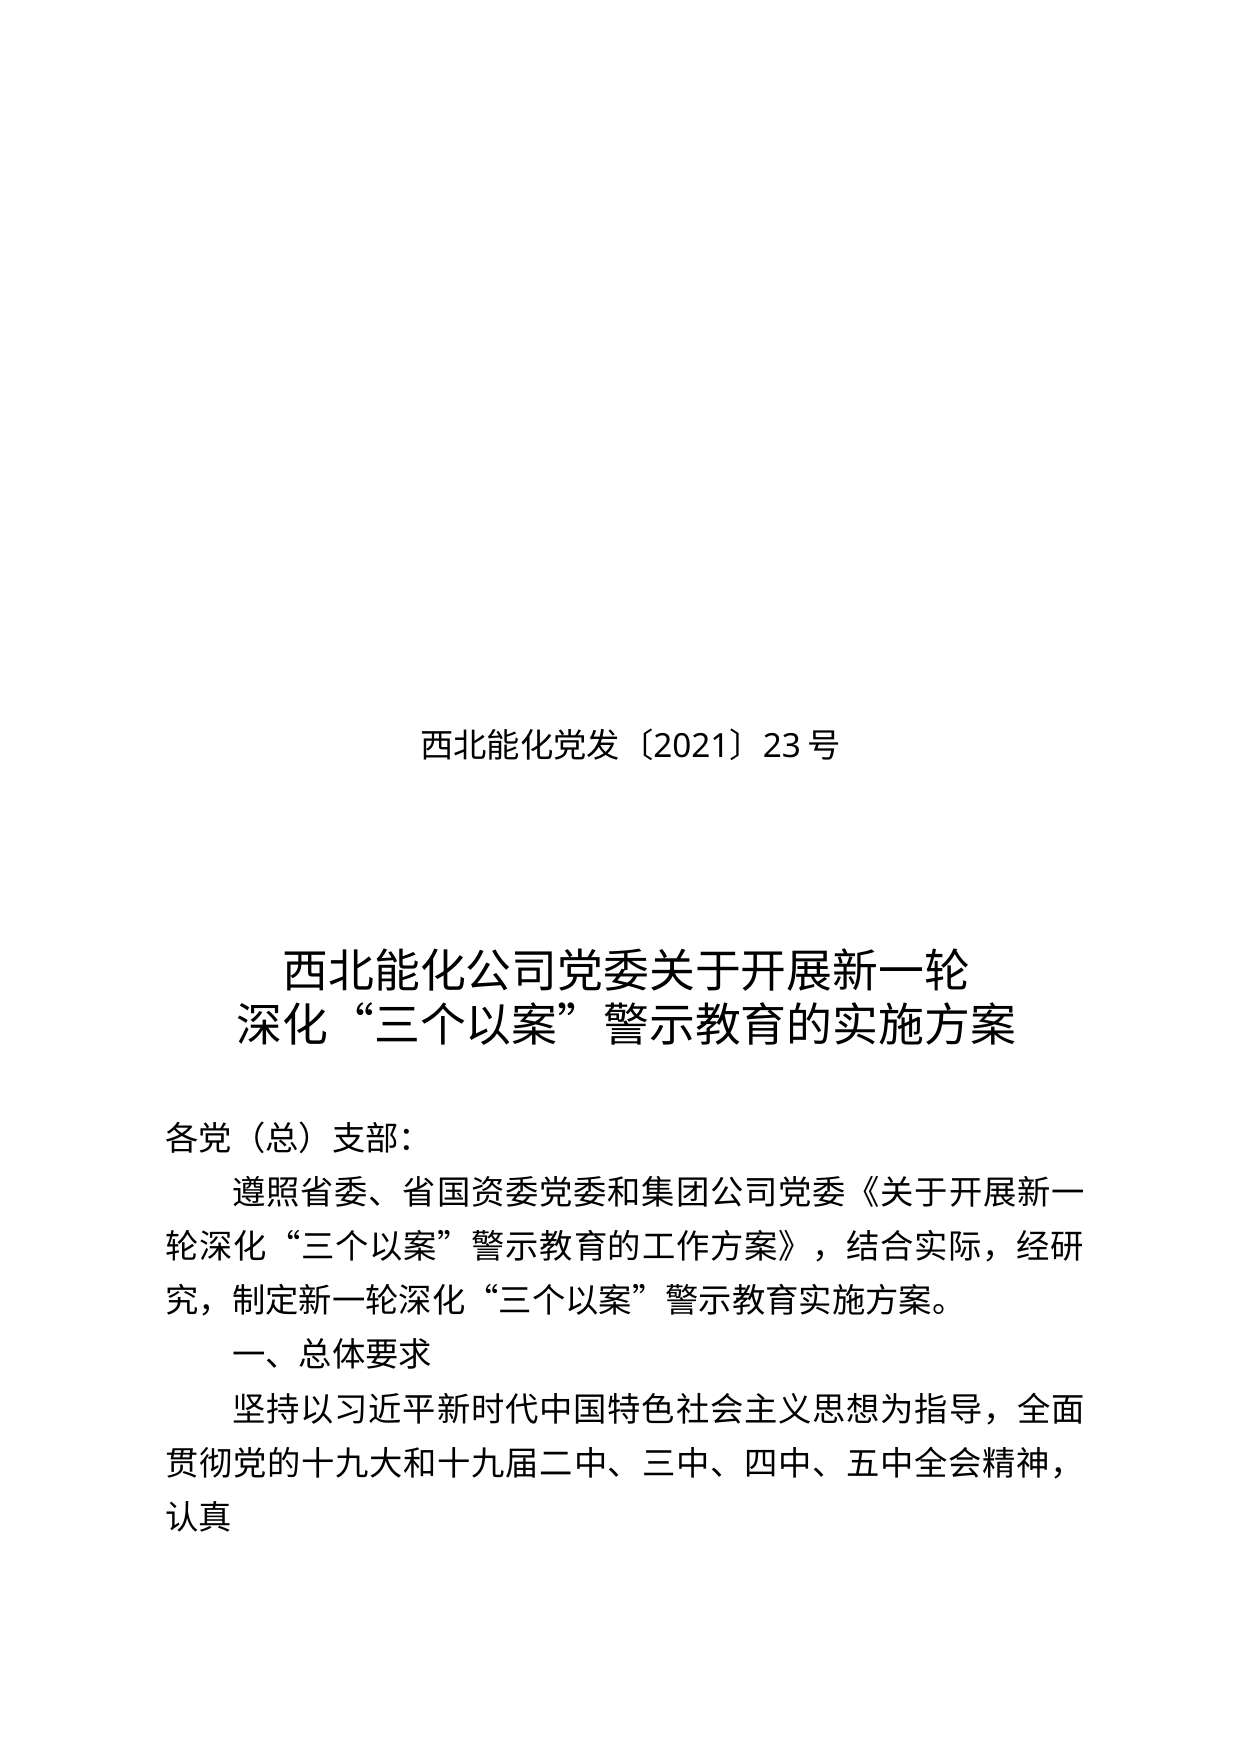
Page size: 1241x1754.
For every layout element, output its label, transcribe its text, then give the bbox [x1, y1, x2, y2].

text 深化“三个以案”警示教育的实施方案 [165, 998, 1087, 1053]
text 各党（总）支部： [165, 1107, 1087, 1161]
text 西北能化党发〔2021〕23号 [165, 719, 1087, 767]
text 遵照省委、省国资委党委和集团公司党委《关于开展新一轮深化“三个以案”警示教育的工作方案》，结合实际，经研究，制定新一轮深化“三个以案”警示教育实施方案。 [165, 1161, 1087, 1323]
text 坚持以习近平新时代中国特色社会主义思想为指导，全面贯彻党的十九大和十九届二中、三中、四中、五中全会精神，认真 [165, 1378, 1087, 1540]
text 西北能化公司党委关于开展新一轮 [165, 944, 1087, 998]
text 一、总体要求 [165, 1323, 1087, 1378]
